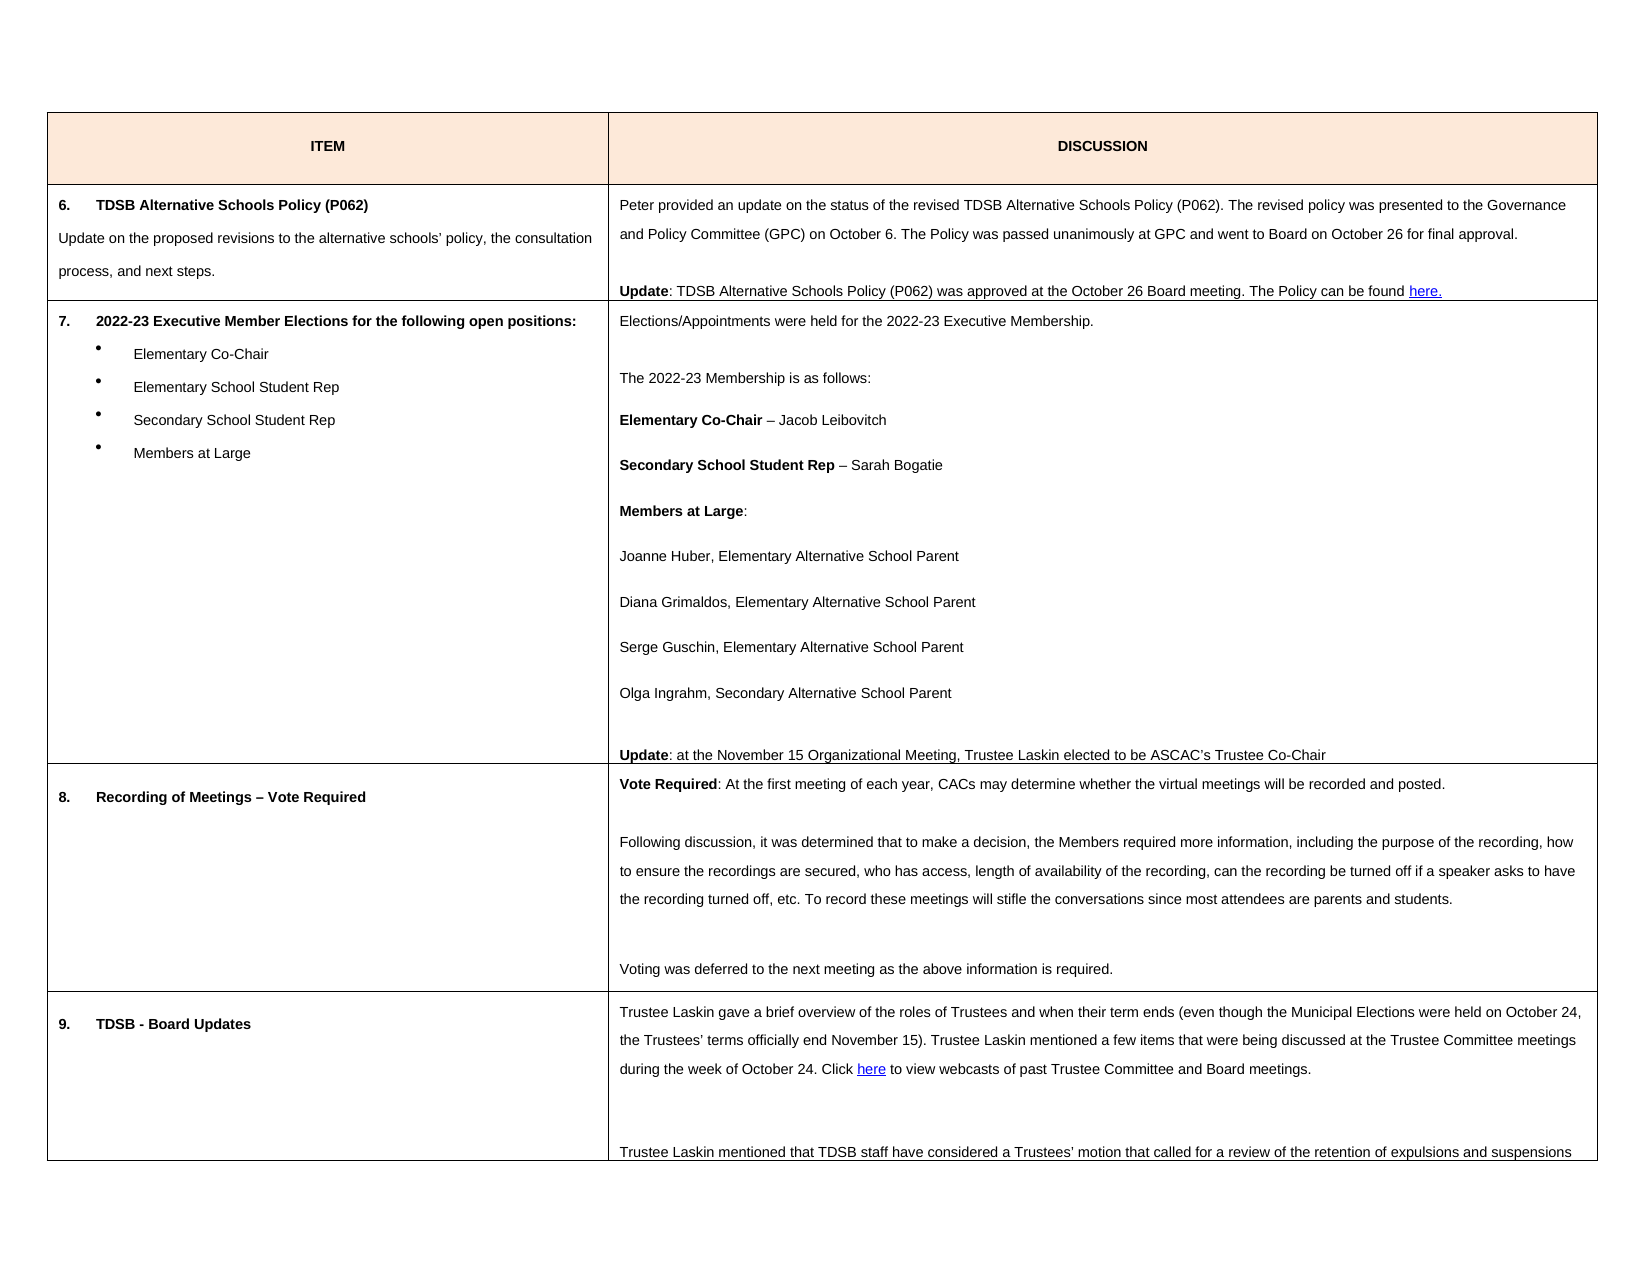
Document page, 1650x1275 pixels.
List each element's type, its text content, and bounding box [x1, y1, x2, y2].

table_cell TDSB Alternative Schools Policy (P062) Update on the proposed revisions to the alternative schools’ policy, the consultation process, and next steps. [48, 185, 608, 300]
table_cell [609, 992, 1597, 1160]
table_header ITEM [48, 113, 608, 184]
table_cell Elections/Appointments were held for the 2022-23 Executive Membership. The 2022-23 Membership is as follows: Elementary Co-Chair – Jacob Leibovitch Secondary School Student Rep – Sarah Bogatie Members at Large: Joanne Huber, Elementary Alternative School Parent Diana Grimaldos, Elementary Alternative School Parent Serge Guschin, Elementary Alternative School Parent Olga Ingrahm, Secondary Alternative School Parent Update: at the November 15 Organizational Meeting, Trustee Laskin elected to be ASCAC’s Trustee Co-Chair [609, 301, 1597, 763]
table_cell Vote Required: At the first meeting of each year, CACs may determine whether the virtual meetings will be recorded and posted. Following discussion, it was determined that to make a decision, the Members required more information, including the purpose of the recording, how to ensure the recordings are secured, who has access, length of availability of the recording, can the recording be turned off if a speaker asks to have the recording turned off, etc. To record these meetings will stifle the conversations since most attendees are parents and students. Voting was deferred to the next meeting as the above information is required. [609, 764, 1597, 991]
table_cell Peter provided an update on the status of the revised TDSB Alternative Schools Policy (P062). The revised policy was presented to the Governance and Policy Committee (GPC) on October 6. The Policy was passed unanimously at GPC and went to Board on October 26 for final approval. Update: TDSB Alternative Schools Policy (P062) was approved at the October 26 Board meeting. The Policy can be found here. [609, 185, 1597, 300]
table_cell TDSB - Board Updates [48, 992, 608, 1160]
table_header DISCUSSION [609, 113, 1597, 184]
table_cell Recording of Meetings – Vote Required [48, 764, 608, 991]
table_cell 2022-23 Executive Member Elections for the following open positions: Elementary Co-Chair Elementary School Student Rep Secondary School Student Rep Members at Large [48, 301, 608, 763]
